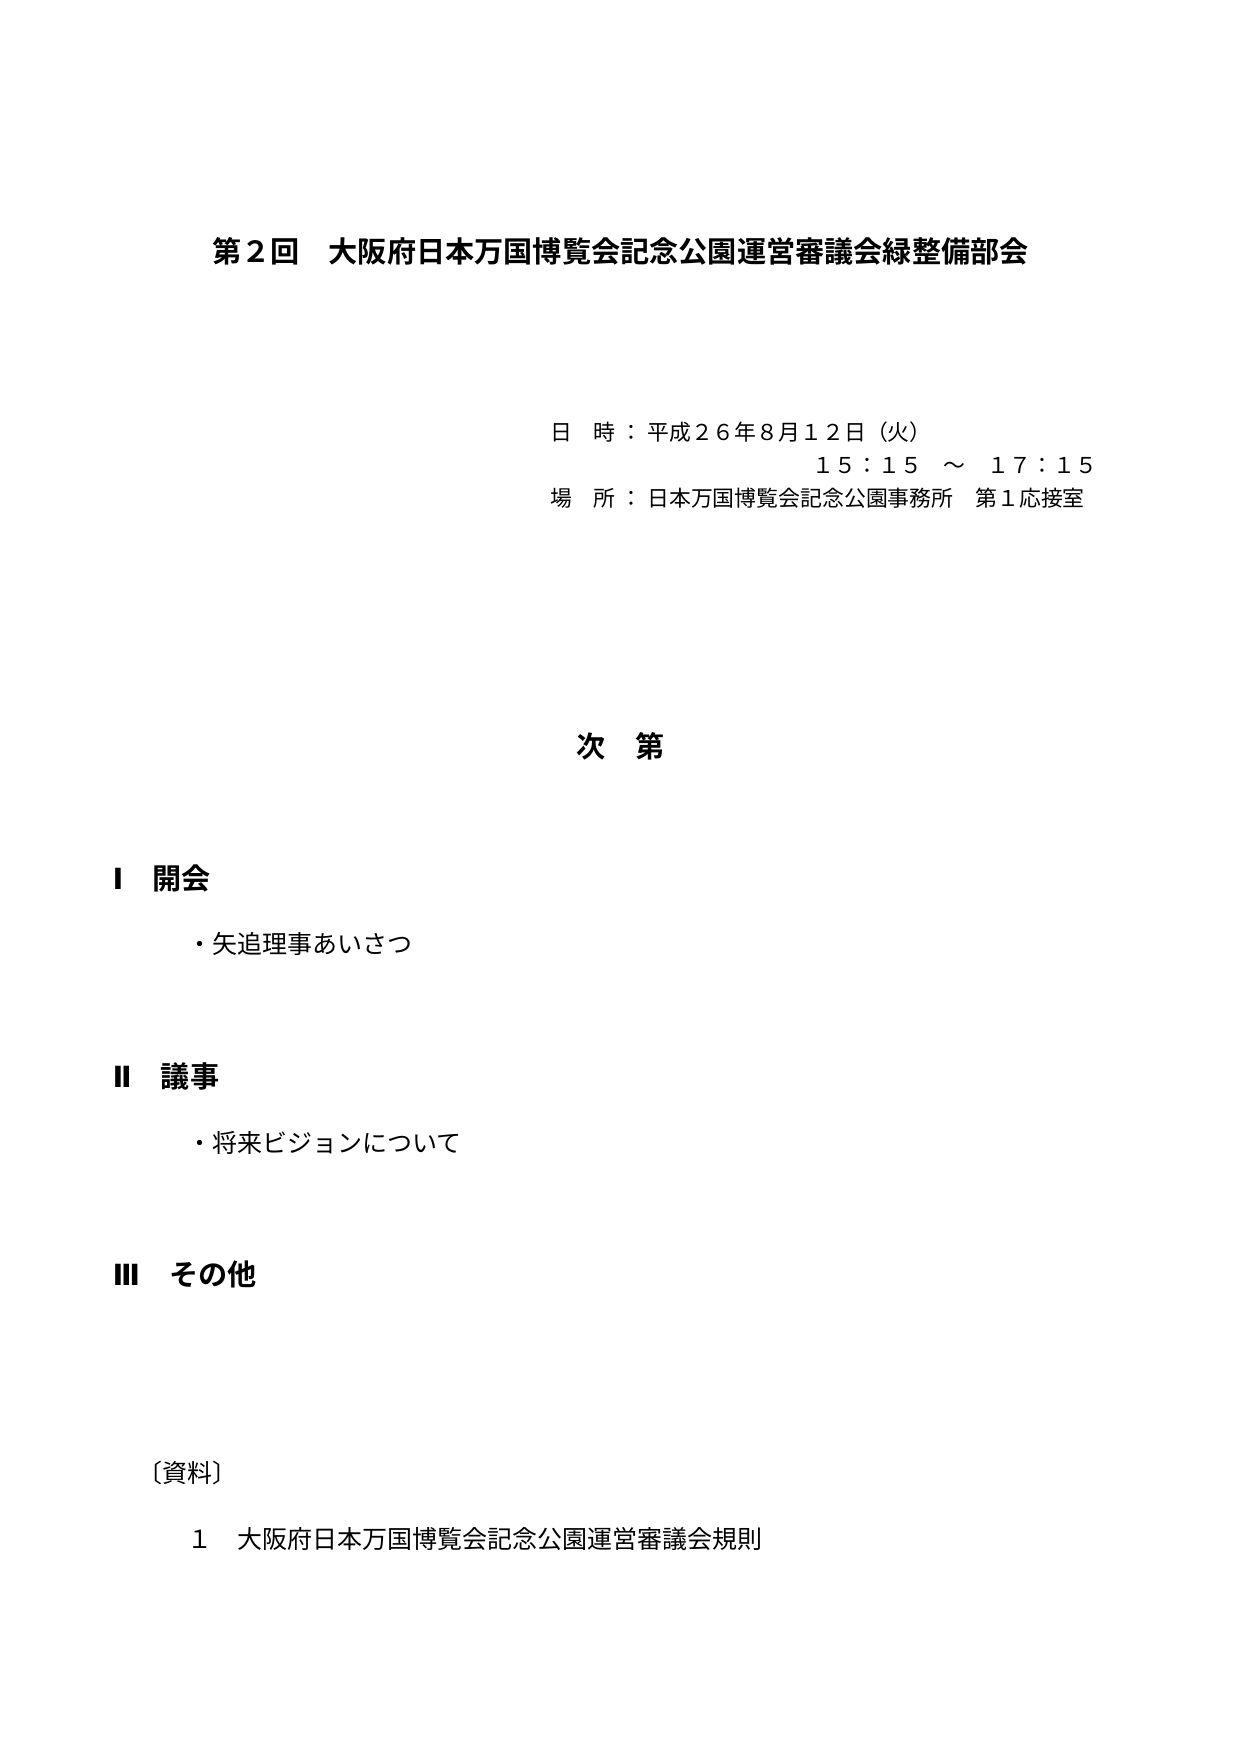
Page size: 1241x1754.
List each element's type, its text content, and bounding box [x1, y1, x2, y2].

text 第２回 大阪府日本万国博覧会記念公園運営審議会緑整備部会 [112, 217, 1128, 283]
text Ⅲ その他 [112, 1240, 1128, 1306]
text Ⅰ 開会 [112, 844, 1128, 910]
text 日 時 ： 平成２６年８月１２日（火） [112, 415, 1128, 448]
text ・将来ビジョンについて [112, 1108, 1128, 1174]
text 次 第 [112, 712, 1128, 778]
text １５：１５ ～ １７：１５ [112, 448, 1128, 481]
text Ⅱ 議事 [112, 1042, 1128, 1108]
text 〔資料〕 [112, 1438, 1128, 1504]
text １ 大阪府日本万国博覧会記念公園運営審議会規則 [112, 1504, 1128, 1570]
text 場 所 ： 日本万国博覧会記念公園事務所 第１応接室 [112, 481, 1128, 514]
text ・矢追理事あいさつ [112, 910, 1128, 976]
